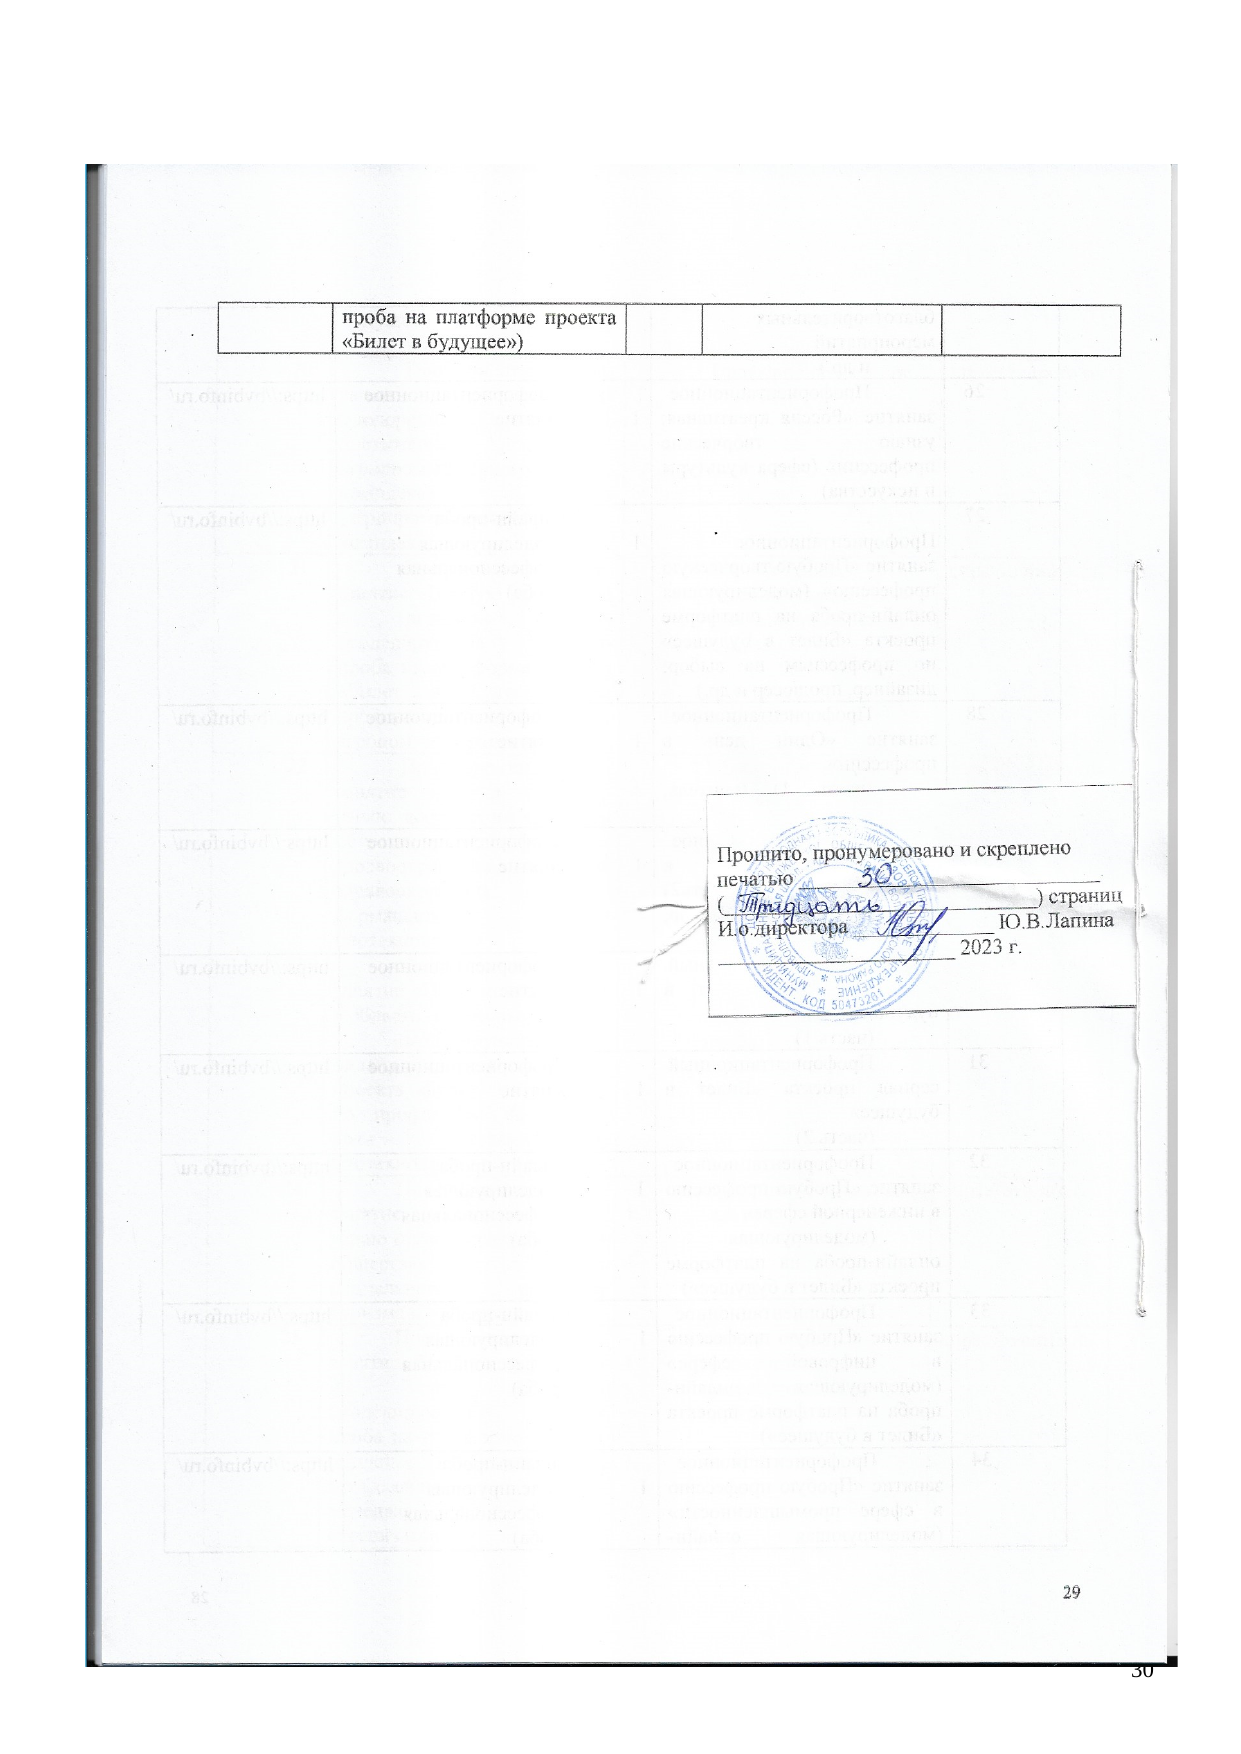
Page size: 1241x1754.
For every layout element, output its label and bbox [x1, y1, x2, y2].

picture [85, 164, 1178, 1667]
